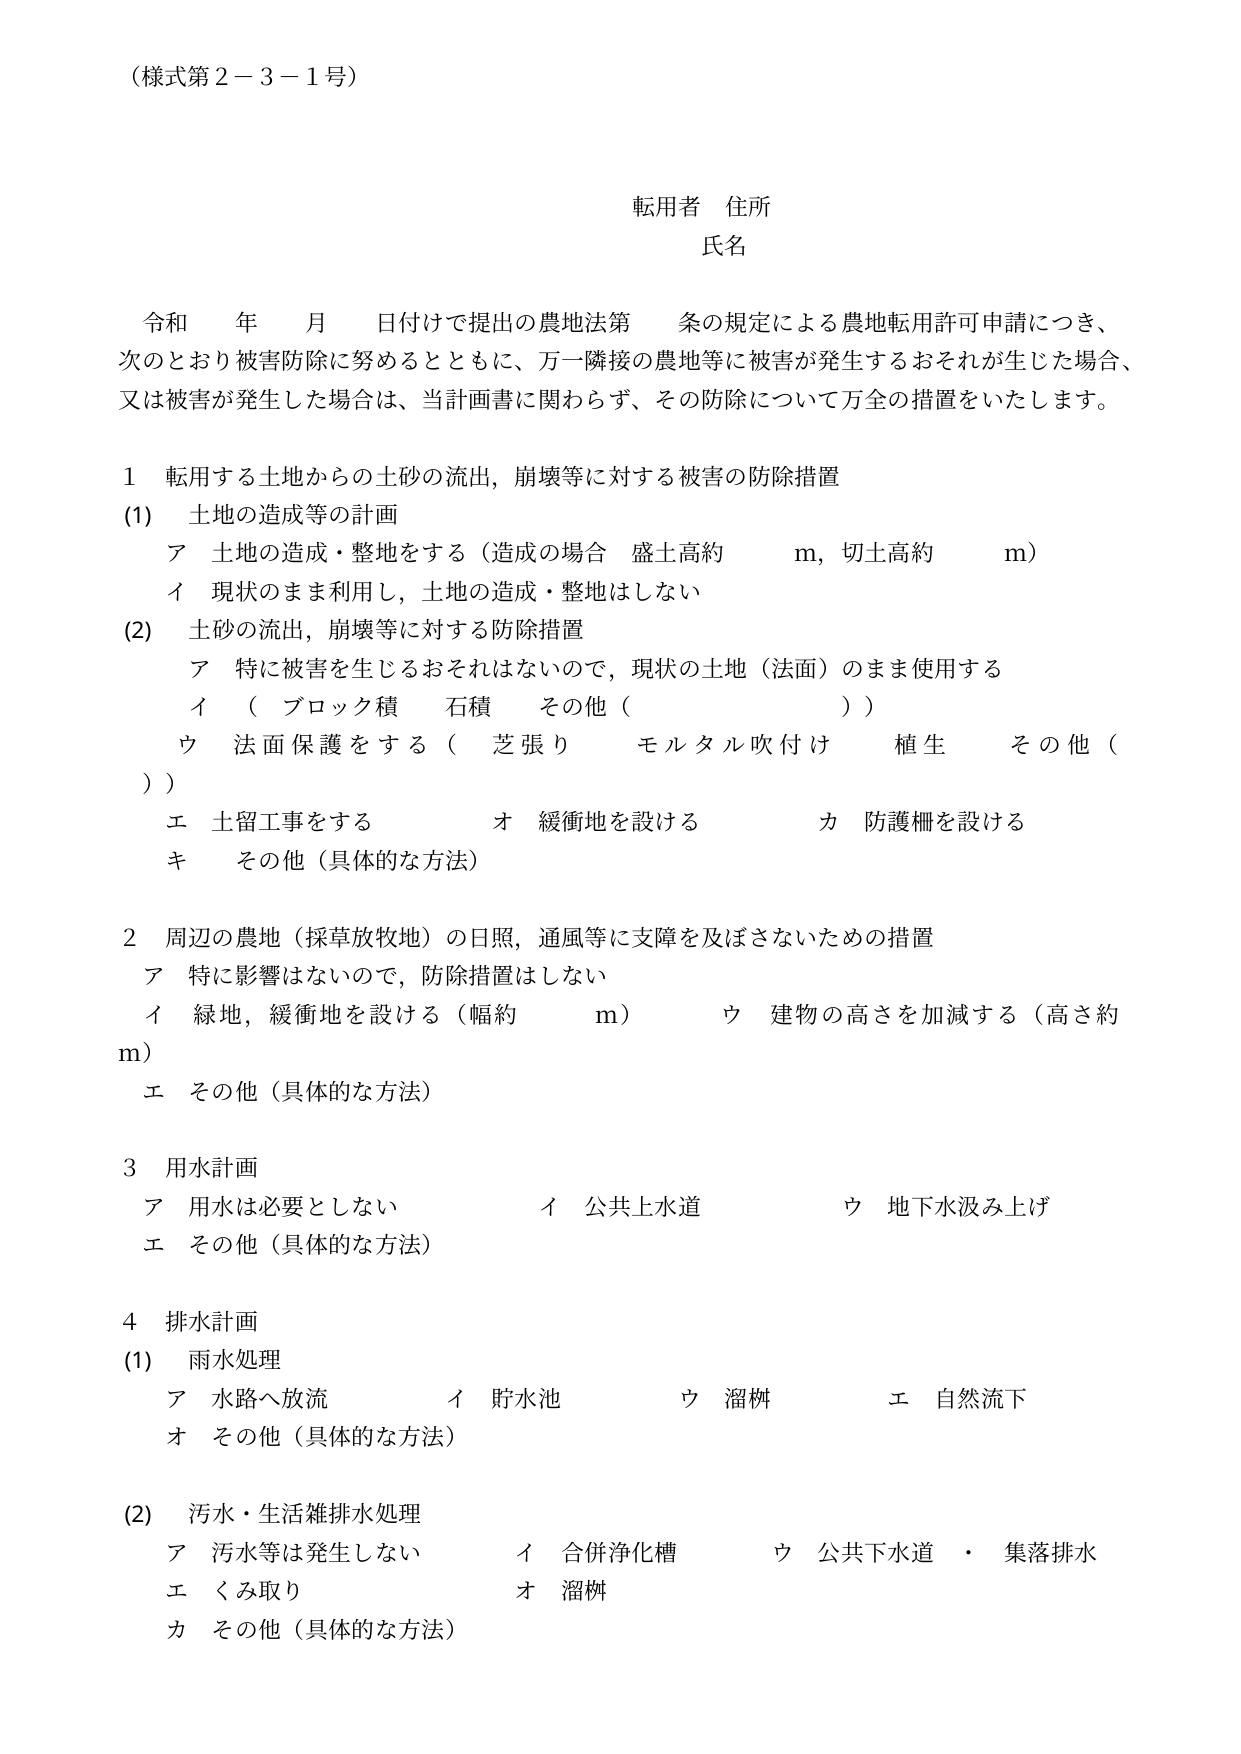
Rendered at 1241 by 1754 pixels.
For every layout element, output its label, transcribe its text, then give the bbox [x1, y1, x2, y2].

text エ くみ取り オ 溜桝 [118, 1571, 1122, 1609]
text １ 転用する土地からの土砂の流出，崩壊等に対する被害の防除措置 [118, 456, 1122, 494]
text (2) 土砂の流出，崩壊等に対する防除措置 [118, 609, 1122, 648]
text 令和 年 月 日付けで提出の農地法第 条の規定による農地転用許可申請につき、次のとおり被害防除に努めるとともに、万一隣接の農地等に被害が発生するおそれが生じた場合、又は被害が発生した場合は、当計画書に関わらず、その防除について万全の措置をいたします。 [118, 302, 1122, 417]
text オ その他（具体的な方法） [118, 1417, 1122, 1455]
text (1) 雨水処理 [118, 1340, 1122, 1378]
text ア 汚水等は発生しない イ 合併浄化槽 ウ 公共下水道 ・ 集落排水 [118, 1532, 1122, 1571]
text 転用者 住所 [118, 187, 1122, 225]
text キ その他（具体的な方法） [118, 840, 1122, 879]
text ３ 用水計画 [118, 1148, 1122, 1186]
text エ 土留工事をする オ 緩衝地を設ける カ 防護柵を設ける [118, 802, 1122, 840]
text ２ 周辺の農地（採草放牧地）の日照，通風等に支障を及ぼさないための措置 [118, 917, 1122, 956]
text ウ 法面保護をする（ 芝張り モルタル吹付け 植生 その他（ ）） [118, 725, 1122, 802]
text ア 用水は必要としない イ 公共上水道 ウ 地下水汲み上げ [118, 1186, 1122, 1224]
text イ 緑地，緩衝地を設ける（幅約 ｍ） ウ 建物の高さを加減する（高さ約 ｍ） [118, 994, 1122, 1071]
text カ その他（具体的な方法） [118, 1609, 1122, 1647]
text 氏名 [118, 225, 1122, 264]
text ア 特に影響はないので，防除措置はしない [118, 956, 1122, 994]
text エ その他（具体的な方法） [118, 1071, 1122, 1109]
text エ その他（具体的な方法） [118, 1224, 1122, 1263]
text ４ 排水計画 [118, 1301, 1122, 1340]
text ア 土地の造成・整地をする（造成の場合 盛土高約 ｍ，切土高約 ｍ） [118, 533, 1122, 571]
text ア 特に被害を生じるおそれはないので，現状の土地（法面）のまま使用する [118, 648, 1122, 686]
text (1) 土地の造成等の計画 [118, 494, 1122, 533]
text イ 現状のまま利用し，土地の造成・整地はしない [118, 571, 1122, 609]
text ア 水路へ放流 イ 貯水池 ウ 溜桝 エ 自然流下 [118, 1378, 1122, 1417]
text イ （ ブロック積 石積 その他（ ）） [118, 686, 1122, 725]
text (2) 汚水・生活雑排水処理 [118, 1494, 1122, 1532]
